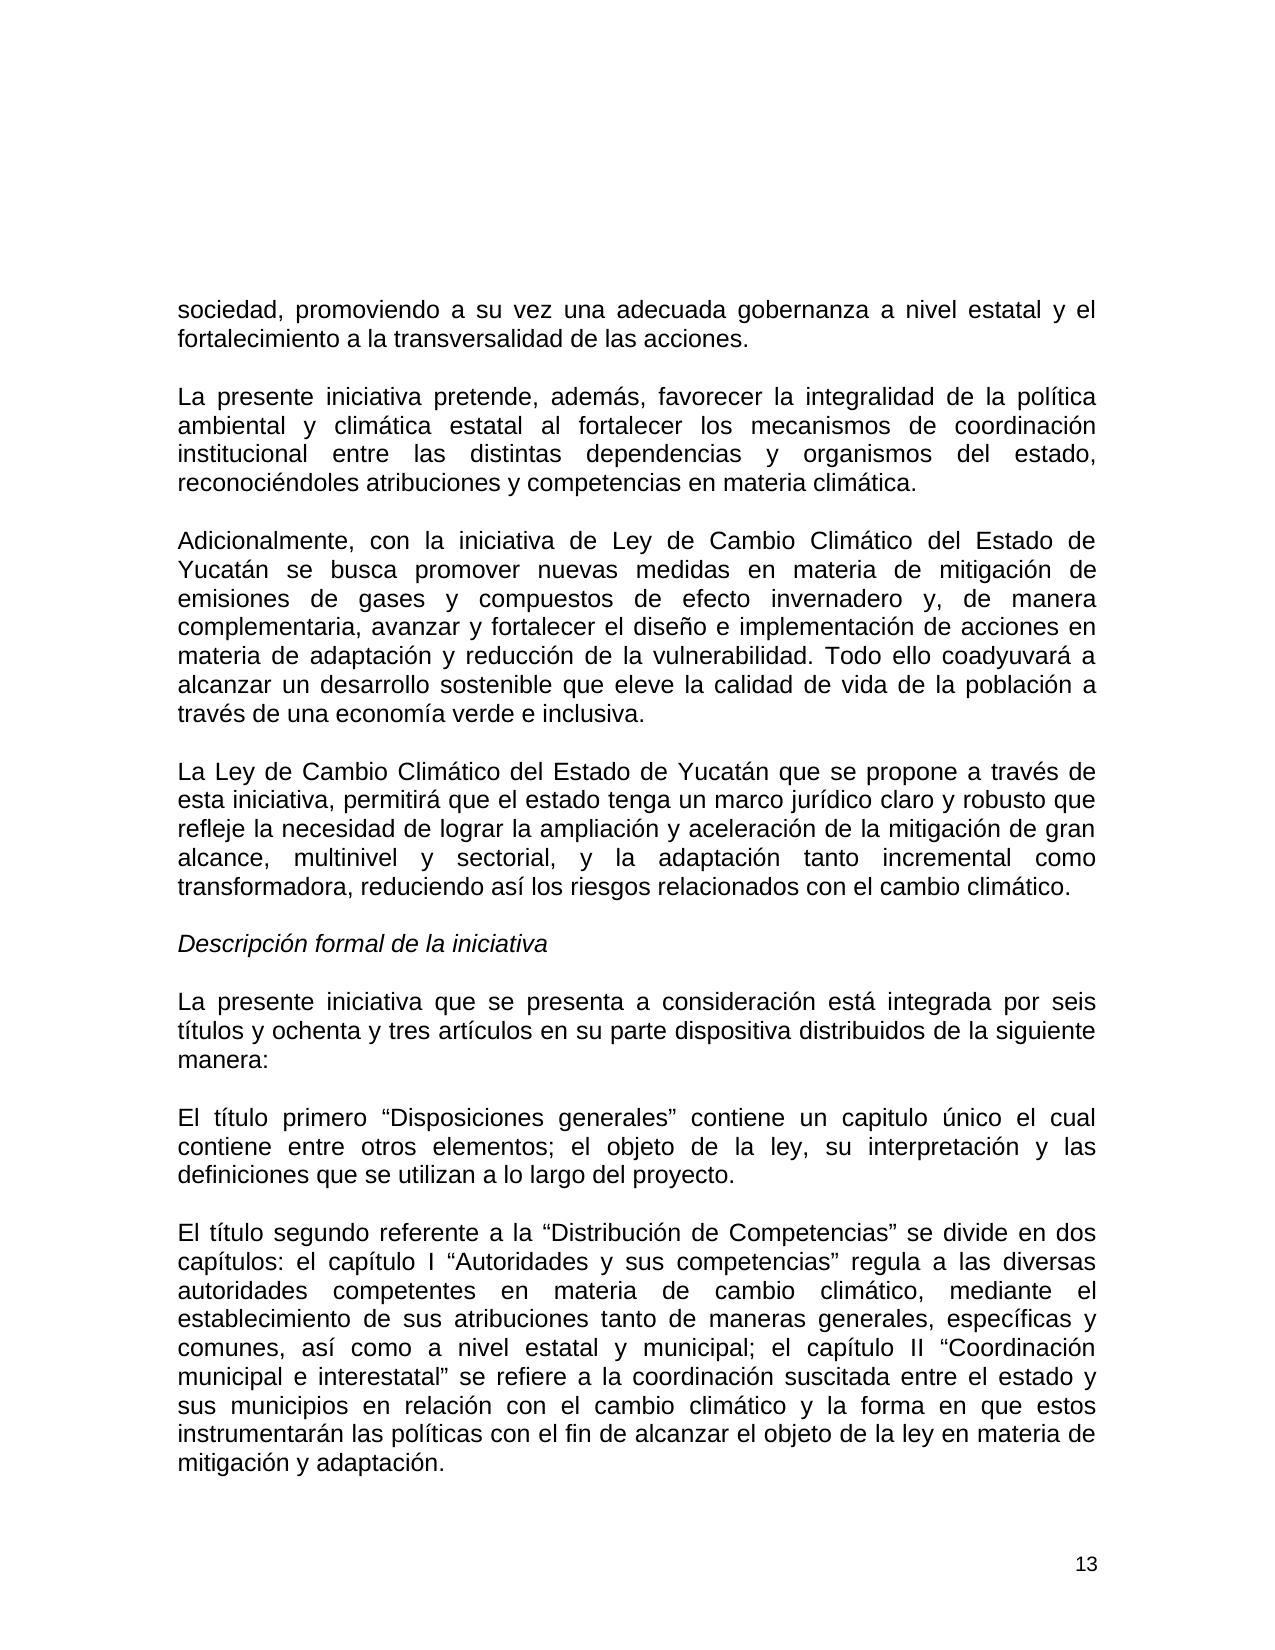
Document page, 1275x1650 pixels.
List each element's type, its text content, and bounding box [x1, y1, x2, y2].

text Adicionalmente, con la iniciativa de Ley de Cambio Climático del Estado de Yucatán se busca promover nuevas medidas en materia de mitigación de emisiones de gases y compuestos de efecto invernadero y, de manera complementaria, avanzar y fortalecer el diseño e implementación de acciones en materia de adaptación y reducción de la vulnerabilidad. Todo ello coadyuvará a alcanzar un desarrollo sostenible que eleve la calidad de vida de la población a través de una economía verde e inclusiva. [177, 526, 1098, 727]
text La presente iniciativa que se presenta a consideración está integrada por seis títulos y ochenta y tres artículos en su parte dispositiva distribuidos de la siguiente manera: [177, 987, 1098, 1074]
text Descripción formal de la iniciativa [177, 929, 1098, 958]
text El título primero “Disposiciones generales” contiene un capitulo único el cual contiene entre otros elementos; el objeto de la ley, su interpretación y las definiciones que se utilizan a lo largo del proyecto. [177, 1103, 1098, 1189]
text La presente iniciativa pretende, además, favorecer la integralidad de la política ambiental y climática estatal al fortalecer los mecanismos de coordinación institucional entre las distintas dependencias y organismos del estado, reconociéndoles atribuciones y competencias en materia climática. [177, 382, 1098, 497]
text El título segundo referente a la “Distribución de Competencias” se divide en dos capítulos: el capítulo I “Autoridades y sus competencias” regula a las diversas autoridades competentes en materia de cambio climático, mediante el establecimiento de sus atribuciones tanto de maneras generales, específicas y comunes, así como a nivel estatal y municipal; el capítulo II “Coordinación municipal e interestatal” se refiere a la coordinación suscitada entre el estado y sus municipios en relación con el cambio climático y la forma en que estos instrumentarán las políticas con el fin de alcanzar el objeto de la ley en materia de mitigación y adaptación. [177, 1218, 1098, 1477]
text La Ley de Cambio Climático del Estado de Yucatán que se propone a través de esta iniciativa, permitirá que el estado tenga un marco jurídico claro y robusto que refleje la necesidad de lograr la ampliación y aceleración de la mitigación de gran alcance, multinivel y sectorial, y la adaptación tanto incremental como transformadora, reduciendo así los riesgos relacionados con el cambio climático. [177, 757, 1098, 900]
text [177, 295, 1098, 353]
